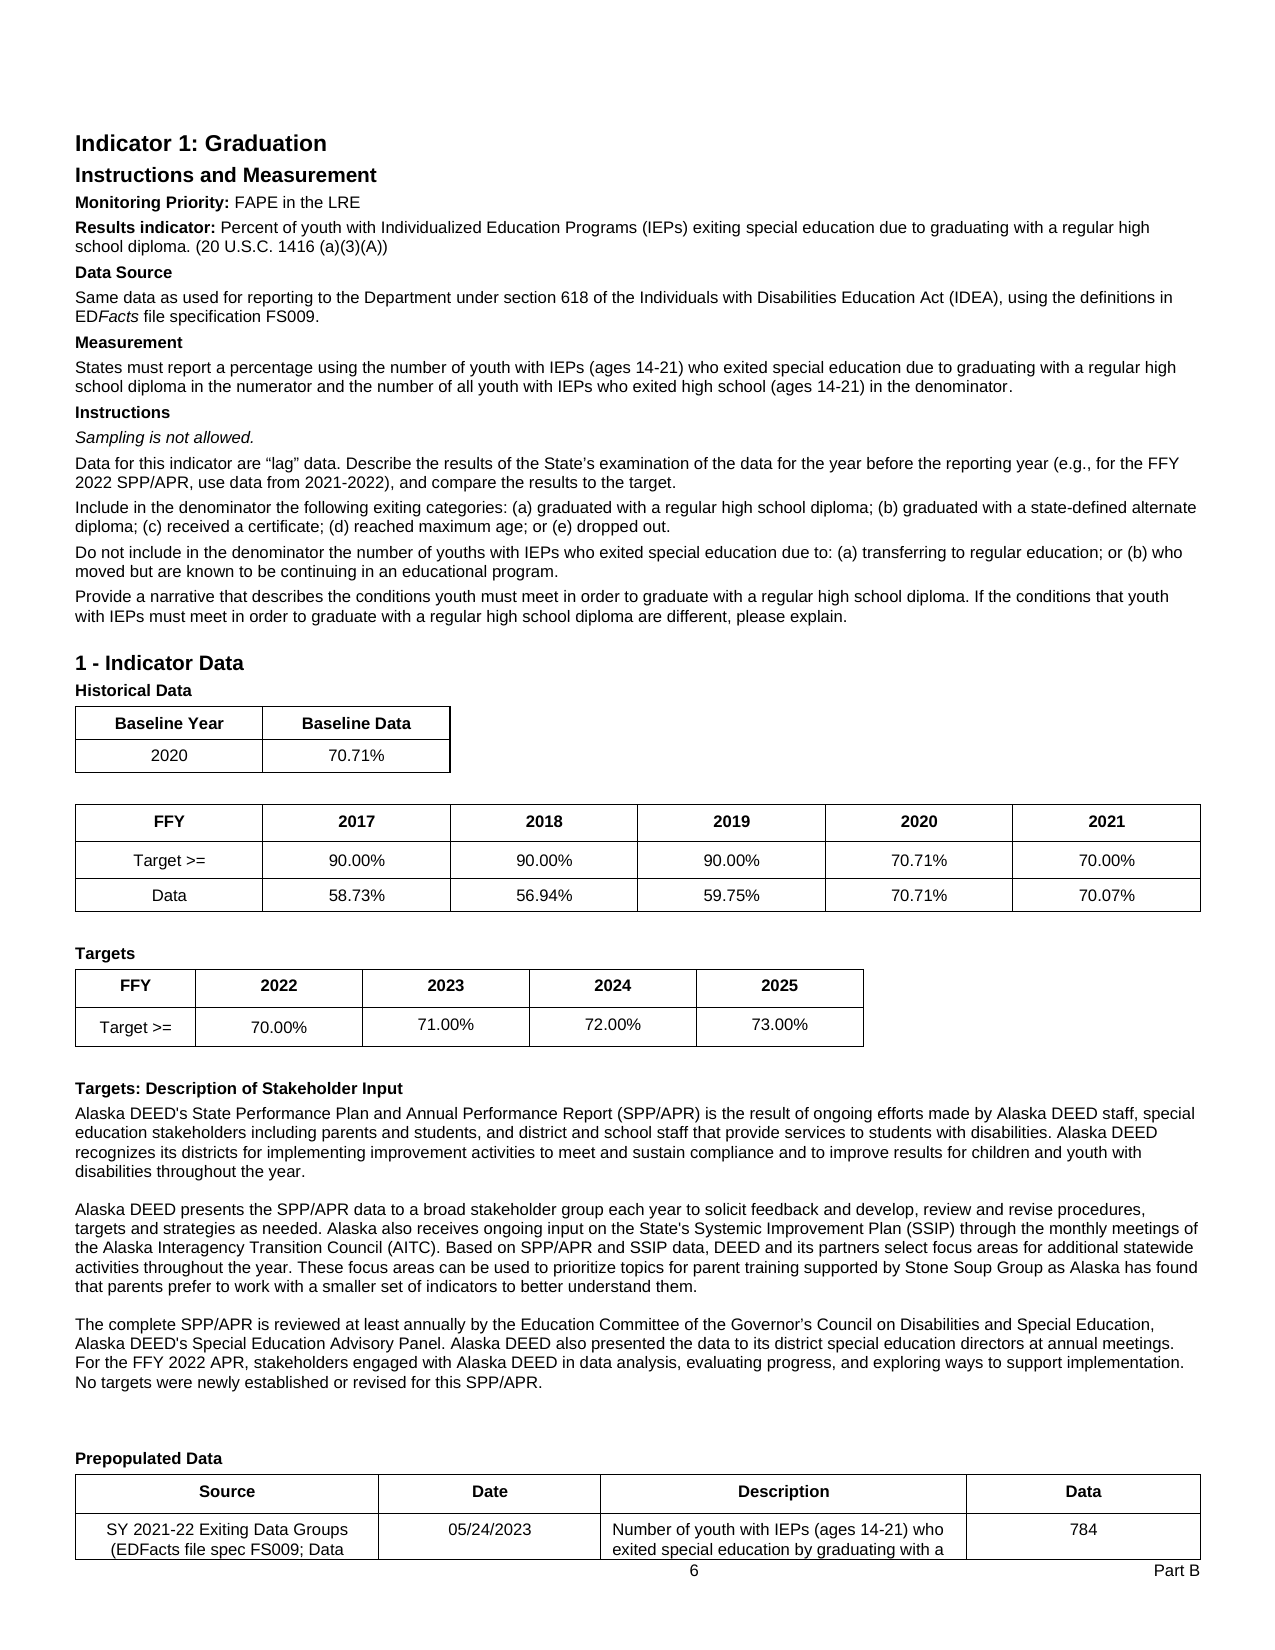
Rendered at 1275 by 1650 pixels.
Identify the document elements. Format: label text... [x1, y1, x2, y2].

table_header 2024 [530, 970, 696, 1007]
text Monitoring Priority: FAPE in the LRE [75, 193, 1200, 212]
table_cell 90.00% [263, 842, 450, 878]
table_cell 90.00% [451, 842, 637, 878]
table_cell 58.73% [263, 879, 450, 911]
table_cell 70.00% [196, 1008, 362, 1046]
text Measurement [75, 333, 1200, 352]
text Targets [75, 943, 1200, 963]
text Include in the denominator the following exiting categories: (a) graduated with a regular high school diploma; (b) graduated with a state-defined alternate diploma; (c) received a certificate; (d) reached maximum age; or (e) dropped out. [75, 498, 1200, 536]
text Provide a narrative that describes the conditions youth must meet in order to graduate with a regular high school diploma. If the conditions that youth with IEPs must meet in order to graduate with a regular high school diploma are different, please explain. [75, 587, 1200, 626]
text Instructions [75, 403, 1200, 422]
text Sampling is not allowed. [75, 428, 1200, 447]
table_header Description [601, 1475, 966, 1513]
table_cell 05/24/2023 [379, 1514, 600, 1558]
table_cell 59.75% [638, 879, 825, 911]
text Same data as used for reporting to the Department under section 618 of the Individuals with Disabilities Education Act (IDEA), using the definitions in EDFacts file specification FS009. [319, 288, 1200, 326]
subtitle 1 - Indicator Data [75, 651, 1200, 674]
table_cell Target >= [76, 842, 262, 878]
table_cell 56.94% [451, 879, 637, 911]
table_header 2018 [451, 805, 637, 841]
table_cell 71.00% [363, 1008, 529, 1046]
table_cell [601, 1514, 966, 1558]
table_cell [76, 1514, 378, 1558]
table_header 2017 [263, 805, 450, 841]
table_header 2021 [1013, 805, 1200, 841]
table_header 2022 [196, 970, 362, 1007]
table_header Date [379, 1475, 600, 1513]
table_header Source [76, 1475, 378, 1513]
table_cell 90.00% [638, 842, 825, 878]
text Results indicator: Percent of youth with Individualized Education Programs (IEPs) exiting special education due to graduating with a regular high school diploma. (20 U.S.C. 1416 (a)(3)(A)) [75, 218, 1200, 256]
text Data Source [75, 263, 1200, 282]
table_header Baseline Data [263, 707, 449, 739]
table_header FFY [76, 970, 195, 1007]
table_cell 70.71% [263, 740, 449, 772]
table_cell 70.07% [1013, 879, 1200, 911]
table_cell 70.71% [826, 842, 1012, 878]
table_cell Data [76, 879, 262, 911]
table_header 2019 [638, 805, 825, 841]
table_header FFY [76, 805, 262, 841]
table_cell 784 [967, 1514, 1200, 1558]
table_cell 2020 [76, 740, 262, 772]
text Do not include in the denominator the number of youths with IEPs who exited special education due to: (a) transferring to regular education; or (b) who moved but are known to be continuing in an educational program. [75, 543, 1200, 581]
text Targets: Description of Stakeholder Input [75, 1079, 1200, 1098]
text Alaska DEED's State Performance Plan and Annual Performance Report (SPP/APR) is the result of ongoing efforts made by Alaska DEED staff, special education stakeholders including parents and students, and district and school staff that provide services to students with disabilities. Alaska DEED recognizes its districts for implementing improvement activities to meet and sustain compliance and to improve results for children and youth with disabilities throughout the year. Alaska DEED presents the SPP/APR data to a broad stakeholder group each year to solicit feedback and develop, review and revise procedures, targets and strategies as needed. Alaska also receives ongoing input on the State's Systemic Improvement Plan (SSIP) through the monthly meetings of the Alaska Interagency Transition Council (AITC). Based on SPP/APR and SSIP data, DEED and its partners select focus areas for additional statewide activities throughout the year. These focus areas can be used to prioritize topics for parent training supported by Stone Soup Group as Alaska has found that parents prefer to work with a smaller set of indicators to better understand them. The complete SPP/APR is reviewed at least annually by the Education Committee of the Governor’s Council on Disabilities and Special Education, Alaska DEED's Special Education Advisory Panel. Alaska DEED also presented the data to its district special education directors at annual meetings. For the FFY 2022 APR, stakeholders engaged with Alaska DEED in data analysis, evaluating progress, and exploring ways to support implementation. No targets were newly established or revised for this SPP/APR. [75, 1104, 1200, 1392]
table_cell 70.71% [826, 879, 1012, 911]
text Instructions and Measurement [75, 162, 1200, 186]
text Historical Data [75, 681, 1200, 700]
table_cell 72.00% [530, 1008, 696, 1046]
table_header 2025 [697, 970, 863, 1007]
table_cell Target >= [76, 1008, 195, 1046]
text Prepopulated Data [75, 1449, 1200, 1468]
table_cell 70.00% [1013, 842, 1200, 878]
table_header Baseline Year [76, 707, 262, 739]
table_header 2020 [826, 805, 1012, 841]
table_cell 73.00% [697, 1008, 863, 1046]
text Data for this indicator are “lag” data. Describe the results of the State’s examination of the data for the year before the reporting year (e.g., for the FFY 2022 SPP/APR, use data from 2021-2022), and compare the results to the target. [75, 453, 1200, 492]
subtitle Indicator 1: Graduation [75, 130, 1200, 156]
table_header 2023 [363, 970, 529, 1007]
table_header Data [967, 1475, 1200, 1513]
